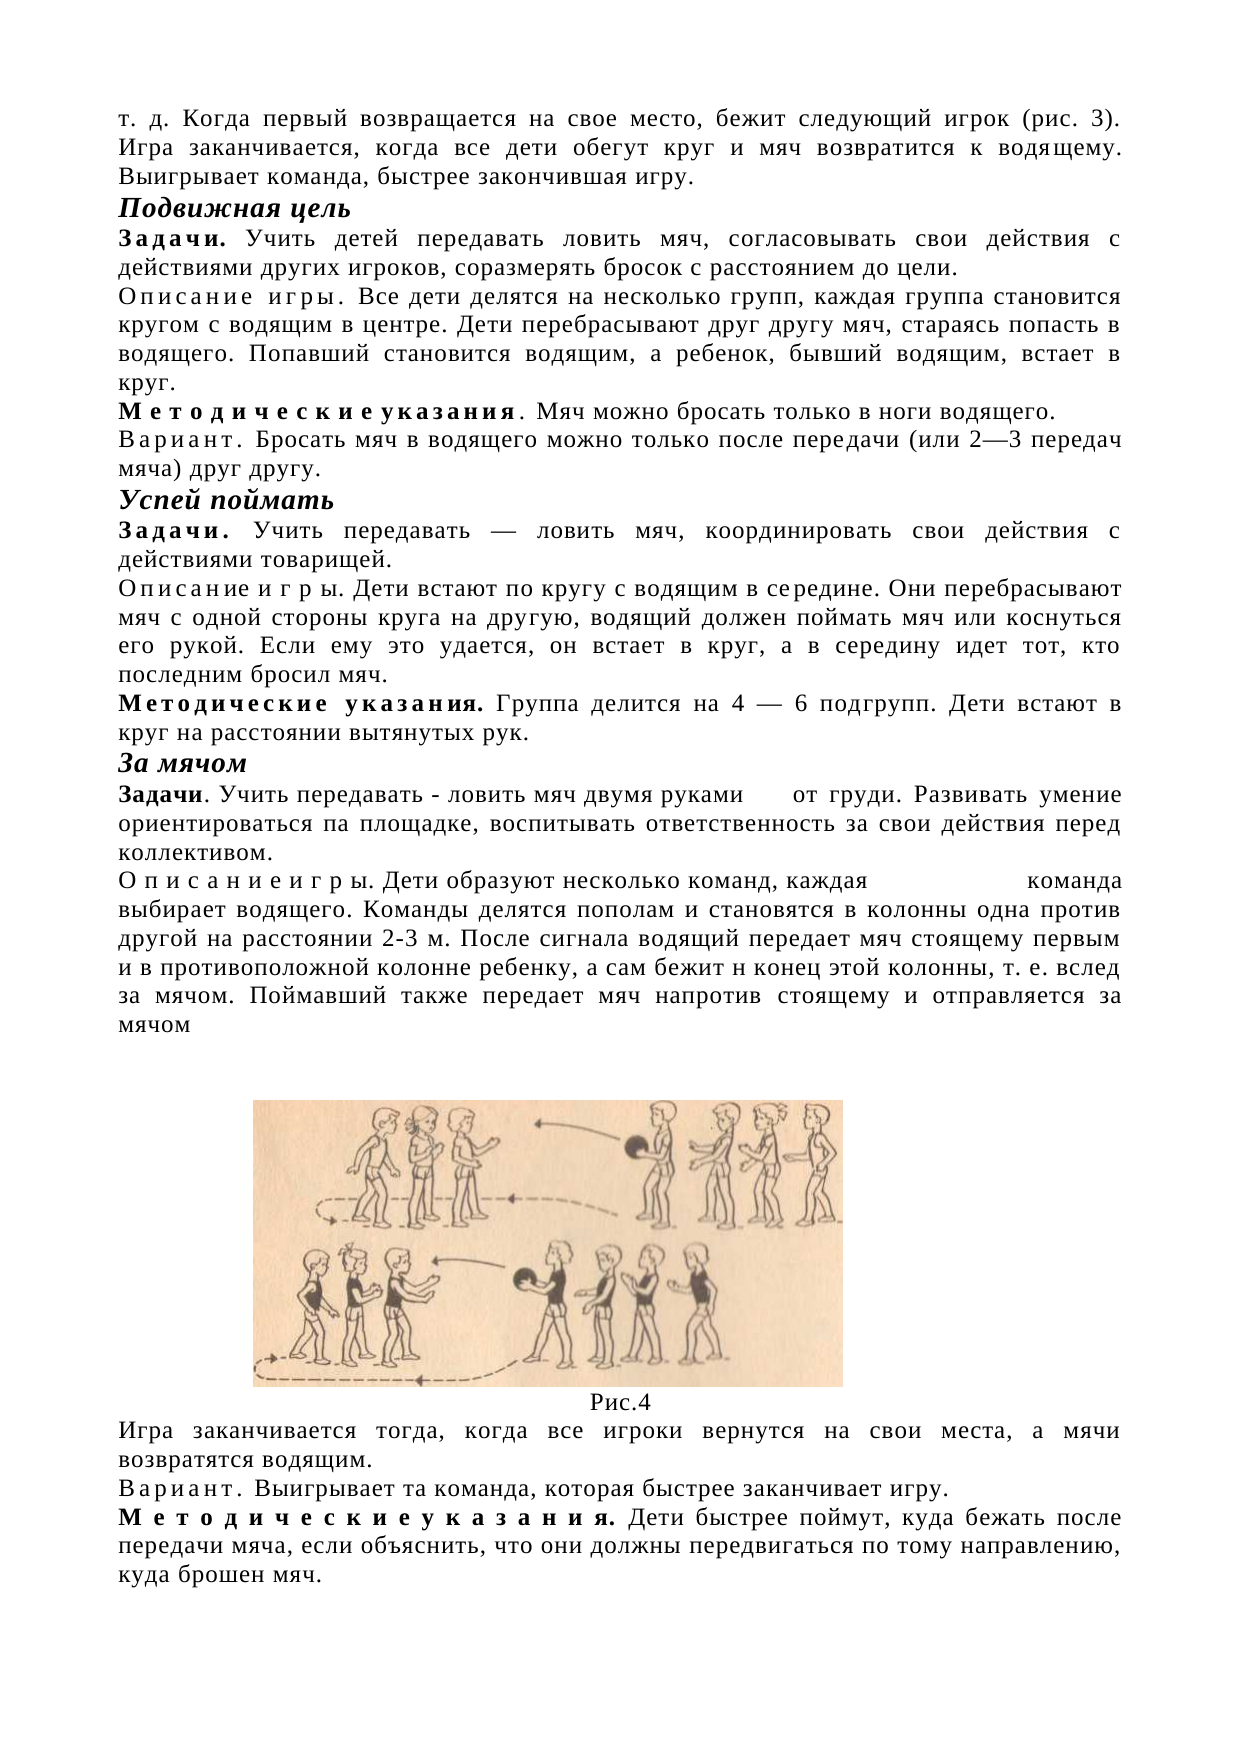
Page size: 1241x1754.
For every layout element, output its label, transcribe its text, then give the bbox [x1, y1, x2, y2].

text М е т о д и ч е с к и е у к а з а н и я. Дети быстрее поймут, куда бежать после передачи мяча, если объяснить, что они должны передвигаться по тому направлению, куда брошен мяч. [118, 1502, 1122, 1588]
text М е т о д и ч е с к и е указания. Мяч можно бросать только в ноги водящего. [118, 396, 1122, 424]
picture [253, 1100, 843, 1387]
text Задачи. Учить детей передавать ловить мяч, согласовывать свои действия с действиями других игроков, соразмерять бросок с расстоянием до цели. [118, 223, 1122, 281]
text Игра заканчивается тогда, когда все игроки вернутся на свои места, а мячи возвратятся водящим. [118, 1415, 1122, 1473]
text Подвижная цель [118, 190, 1122, 223]
text Вариант. Выигрывает та команда, которая быстрее заканчивает игру. [118, 1473, 1122, 1502]
text О п и с а н и е и г р ы. Дети образуют несколько команд, каждая команда выбирает водящего. Команды делятся пополам и становятся в колонны одна против другой на расстоянии 2-3 м. После сигнала водящий передает мяч стоящему первым и в противоположной колонне ребенку, а сам бежит н конец этой колонны, т. е. вслед за мячом. Поймавший также передает мяч напротив стоящему и отправляется за мячом [118, 865, 1122, 1038]
text Успей поймать [118, 482, 1122, 516]
text Методические указания. Группа делится на 4 — 6 подгрупп. Дети встают в круг на расстоянии вытянутых рук. [118, 688, 1122, 746]
text Задачи. Учить передавать — ловить мяч, координировать свои действия с действиями товарищей. [118, 516, 1122, 573]
text Задачи. Учить передавать - ловить мяч двумя руками от груди. Развивать умение ориентироваться па площадке, воспитывать ответственность за свои действия перед коллективом. [118, 779, 1122, 865]
text Вариант. Бросать мяч в водящего можно только после передачи (или 2—3 передач мяча) друг другу. [118, 424, 1122, 482]
text Описание игры. Все дети делятся на несколько групп, каждая группа становится кругом с водящим в центре. Дети перебрасывают друг другу мяч, стараясь попасть в водящего. Попавший становится водящим, а ребенок, бывший водящим, встает в круг. [118, 281, 1122, 396]
text За мячом [118, 746, 1122, 779]
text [118, 103, 1122, 190]
text Описание и г р ы. Дети встают по кругу с водящим в середине. Они перебрасывают мяч с одной стороны круга на другую, водящий должен поймать мяч или коснуться его рукой. Если ему это удается, он встает в круг, а в середину идет тот, кто последним бросил мяч. [118, 573, 1122, 688]
